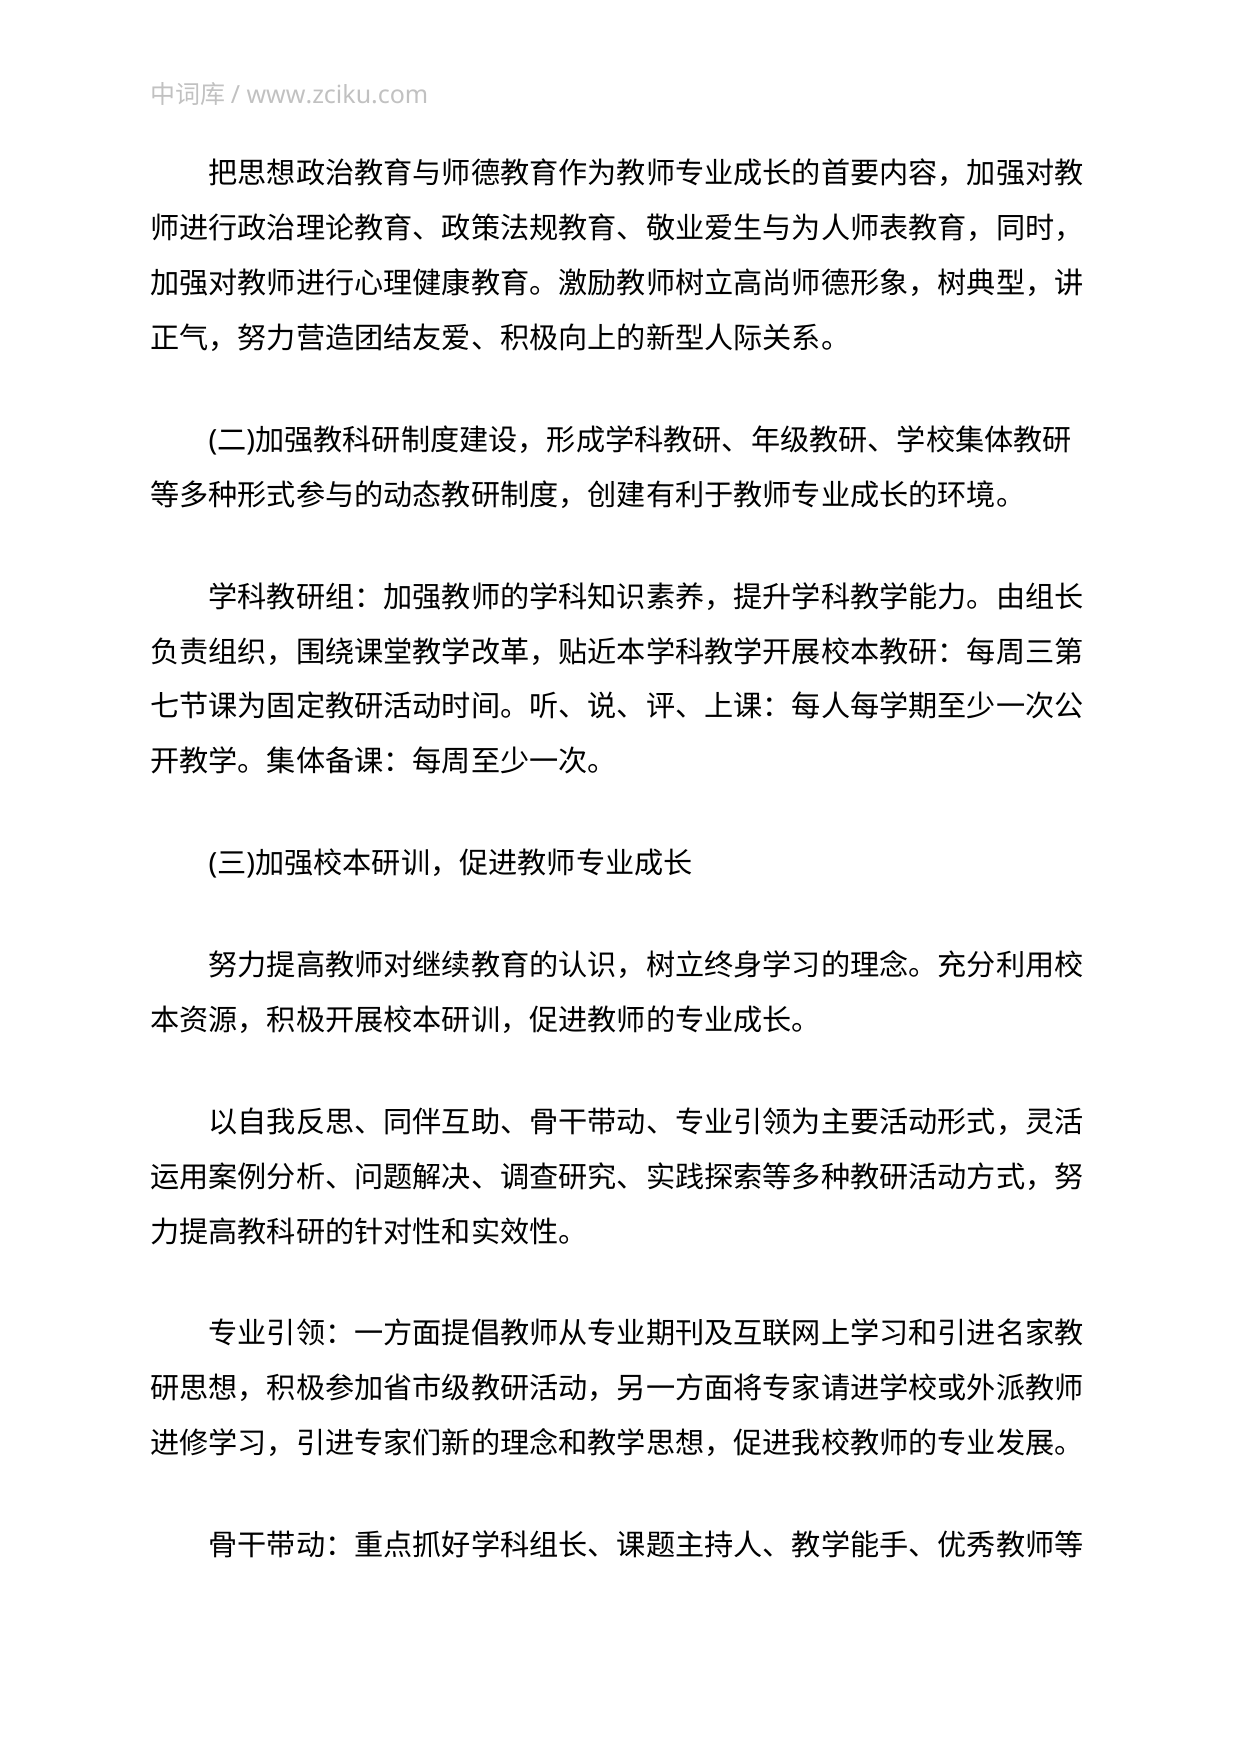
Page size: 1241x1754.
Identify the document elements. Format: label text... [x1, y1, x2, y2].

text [150, 1521, 1090, 1564]
text 专业引领：一方面提倡教师从专业期刊及互联网上学习和引进名家教研思想，积极参加省市级教研活动，另一方面将专家请进学校或外派教师进修学习，引进专家们新的理念和教学思想，促进我校教师的专业发展。 [150, 1310, 1090, 1462]
text 学科教研组：加强教师的学科知识素养，提升学科教学能力。由组长负责组织，围绕课堂教学改革，贴近本学科教学开展校本教研：每周三第七节课为固定教研活动时间。听、说、评、上课：每人每学期至少一次公开教学。集体备课：每周至少一次。 [150, 573, 1090, 780]
text 把思想政治教育与师德教育作为教师专业成长的首要内容，加强对教师进行政治理论教育、政策法规教育、敬业爱生与为人师表教育，同时，加强对教师进行心理健康教育。激励教师树立高尚师德形象，树典型，讲正气，努力营造团结友爱、积极向上的新型人际关系。 [150, 150, 1090, 357]
text (三)加强校本研训，促进教师专业成长 [150, 840, 1090, 882]
text (二)加强教科研制度建设，形成学科教研、年级教研、学校集体教研等多种形式参与的动态教研制度，创建有利于教师专业成长的环境。 [150, 416, 1090, 514]
text 努力提高教师对继续教育的认识，树立终身学习的理念。充分利用校本资源，积极开展校本研训，促进教师的专业成长。 [150, 942, 1090, 1039]
text 以自我反思、同伴互助、骨干带动、专业引领为主要活动形式，灵活运用案例分析、问题解决、调查研究、实践探索等多种教研活动方式，努力提高教科研的针对性和实效性。 [150, 1098, 1090, 1250]
